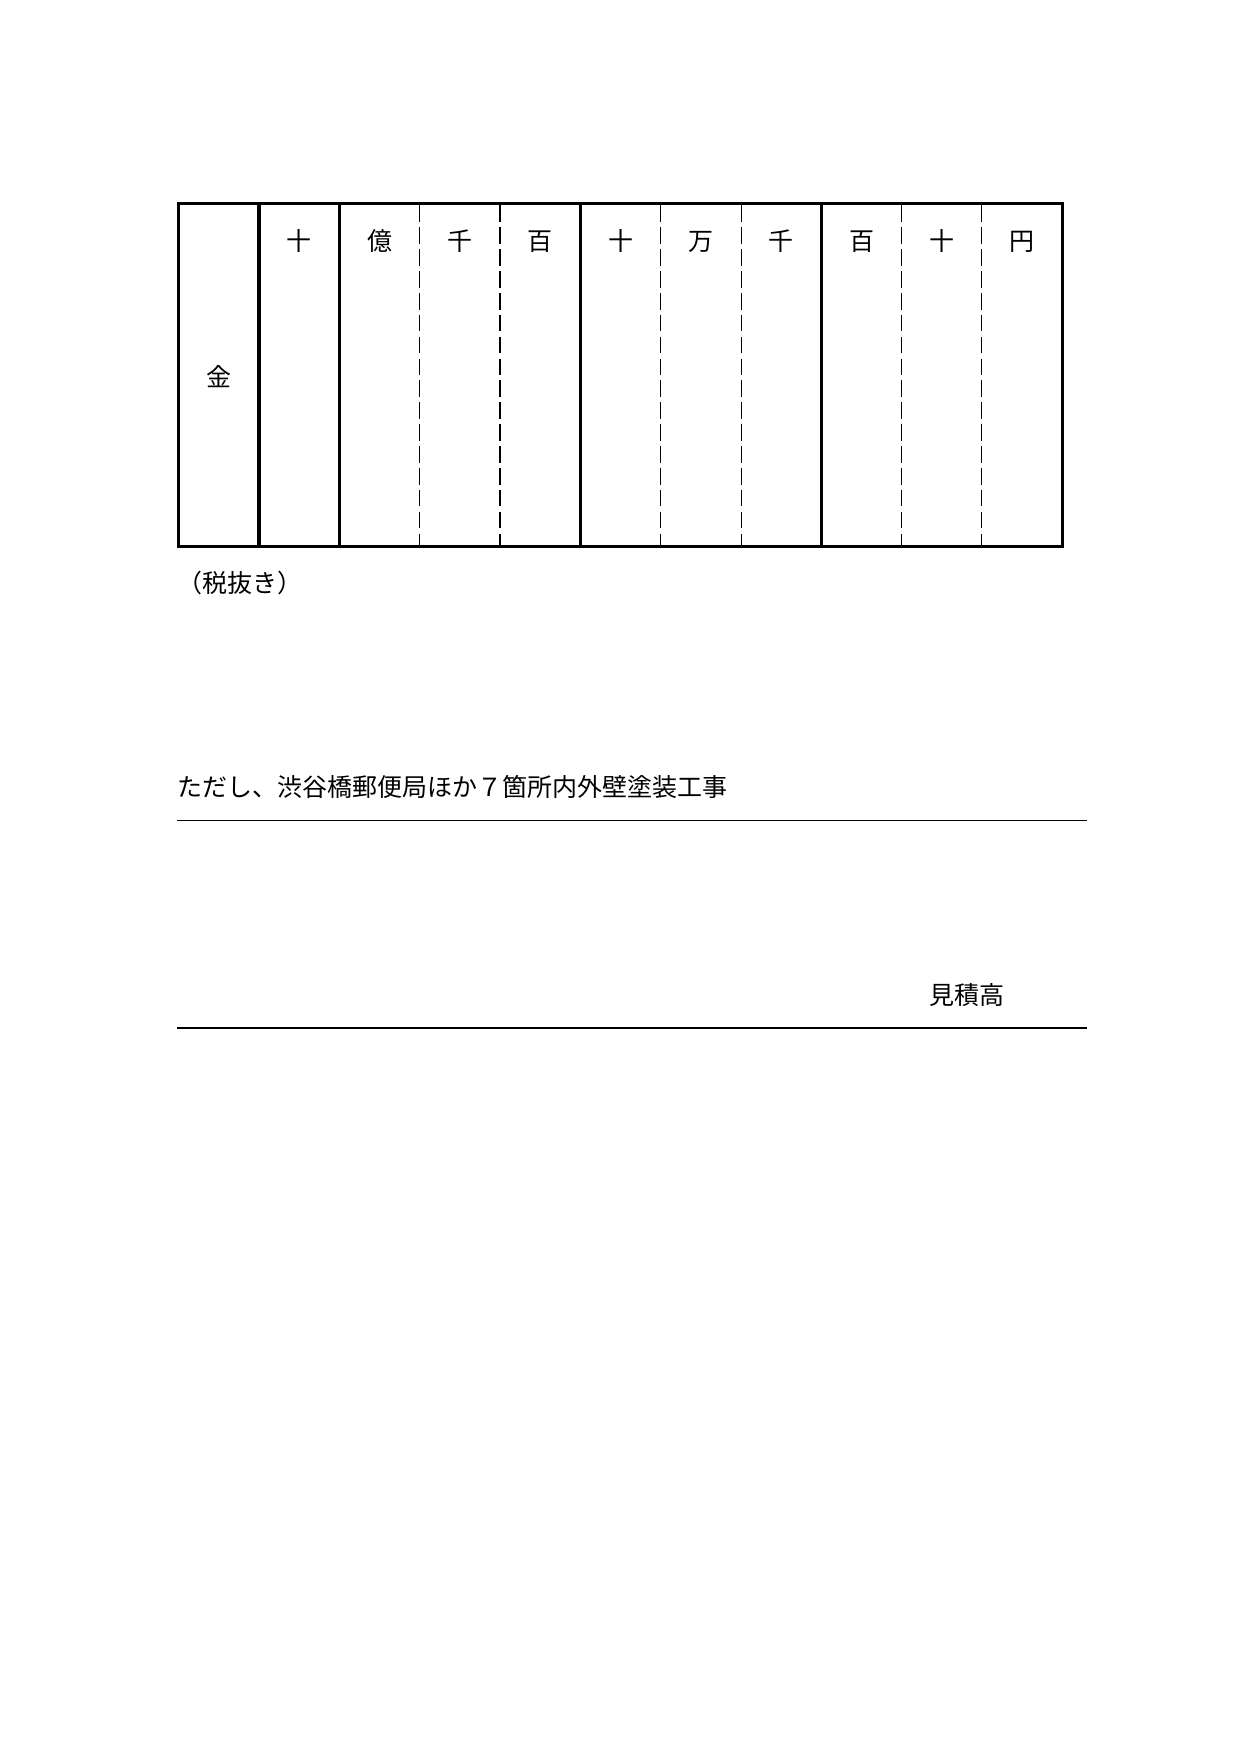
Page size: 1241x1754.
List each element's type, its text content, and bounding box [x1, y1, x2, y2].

table_header 十 [902, 205, 982, 545]
table_header 千 [420, 205, 500, 545]
table_header 金 [180, 205, 257, 545]
table_header 千 [741, 205, 820, 545]
table_header 十 [261, 205, 338, 545]
table_header 万 [661, 205, 741, 545]
text ただし、渋谷橋郵便局ほか７箇所内外壁塗装工事 [177, 752, 1087, 820]
table_header 十 [582, 205, 661, 545]
text 見積高 [177, 959, 1087, 1027]
text （税抜き） [177, 548, 1087, 616]
table_header 億 [341, 205, 419, 545]
table_header 百 [823, 205, 902, 545]
table_header 百 [500, 205, 579, 545]
table_header 円 [982, 205, 1061, 545]
